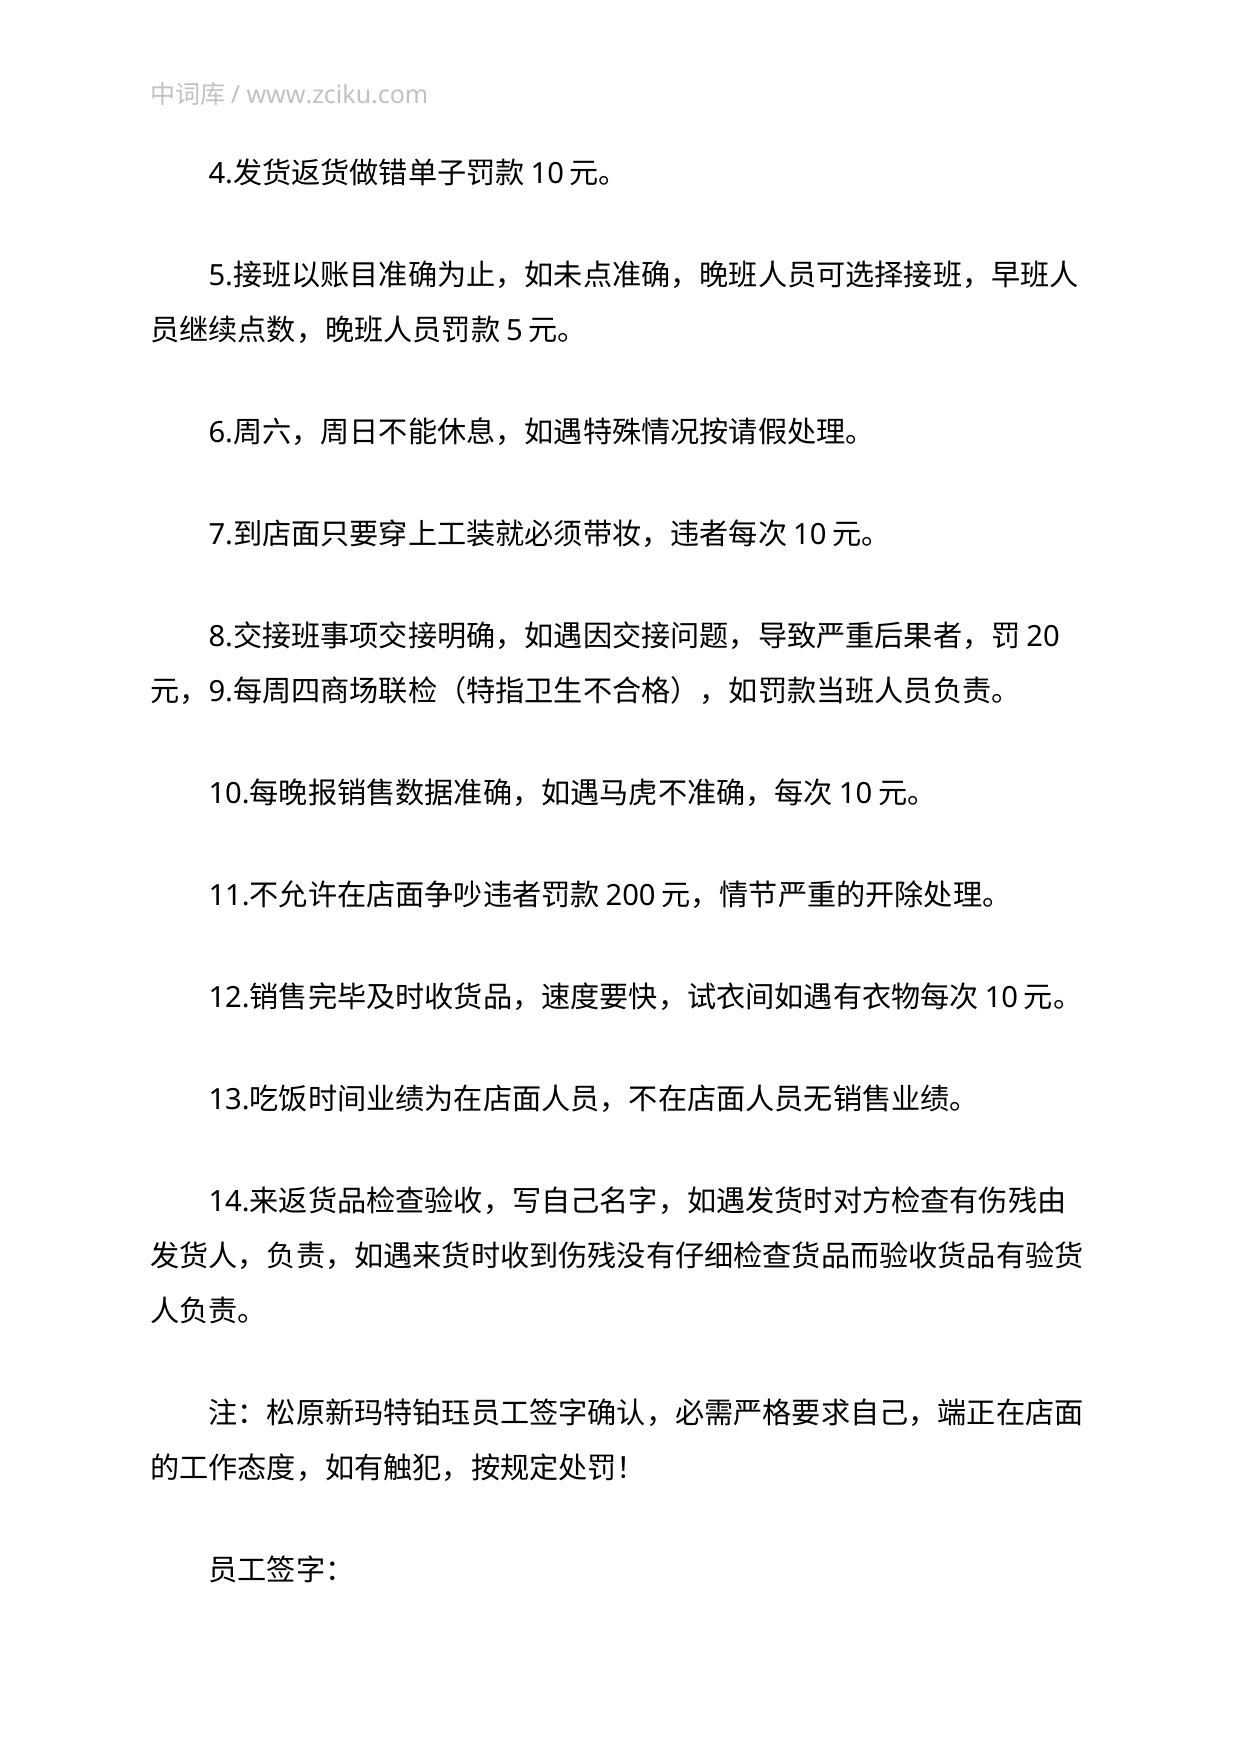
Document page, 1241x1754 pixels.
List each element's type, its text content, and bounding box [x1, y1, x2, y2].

text 10.每晚报销售数据准确，如遇马虎不准确，每次10元。 [150, 770, 1090, 812]
text 13.吃饭时间业绩为在店面人员，不在店面人员无销售业绩。 [150, 1076, 1090, 1118]
text 7.到店面只要穿上工装就必须带妆，违者每次10元。 [150, 511, 1090, 553]
text 4.发货返货做错单子罚款10元。 [150, 150, 1090, 192]
text 14.来返货品检查验收，写自己名字，如遇发货时对方检查有伤残由发货人，负责，如遇来货时收到伤残没有仔细检查货品而验收货品有验货人负责。 [150, 1178, 1090, 1330]
text 11.不允许在店面争吵违者罚款200元，情节严重的开除处理。 [150, 872, 1090, 914]
text 12.销售完毕及时收货品，速度要快，试衣间如遇有衣物每次10元。 [150, 974, 1090, 1016]
text 6.周六，周日不能休息，如遇特殊情况按请假处理。 [150, 409, 1090, 451]
text 员工签字： [150, 1546, 1090, 1588]
text 注：松原新玛特铂珏员工签字确认，必需严格要求自己，端正在店面的工作态度，如有触犯，按规定处罚！ [150, 1389, 1090, 1487]
text 8.交接班事项交接明确，如遇因交接问题，导致严重后果者，罚20元，9.每周四商场联检（特指卫生不合格），如罚款当班人员负责。 [150, 613, 1090, 710]
text 5.接班以账目准确为止，如未点准确，晚班人员可选择接班，早班人员继续点数，晚班人员罚款5元。 [150, 252, 1090, 349]
